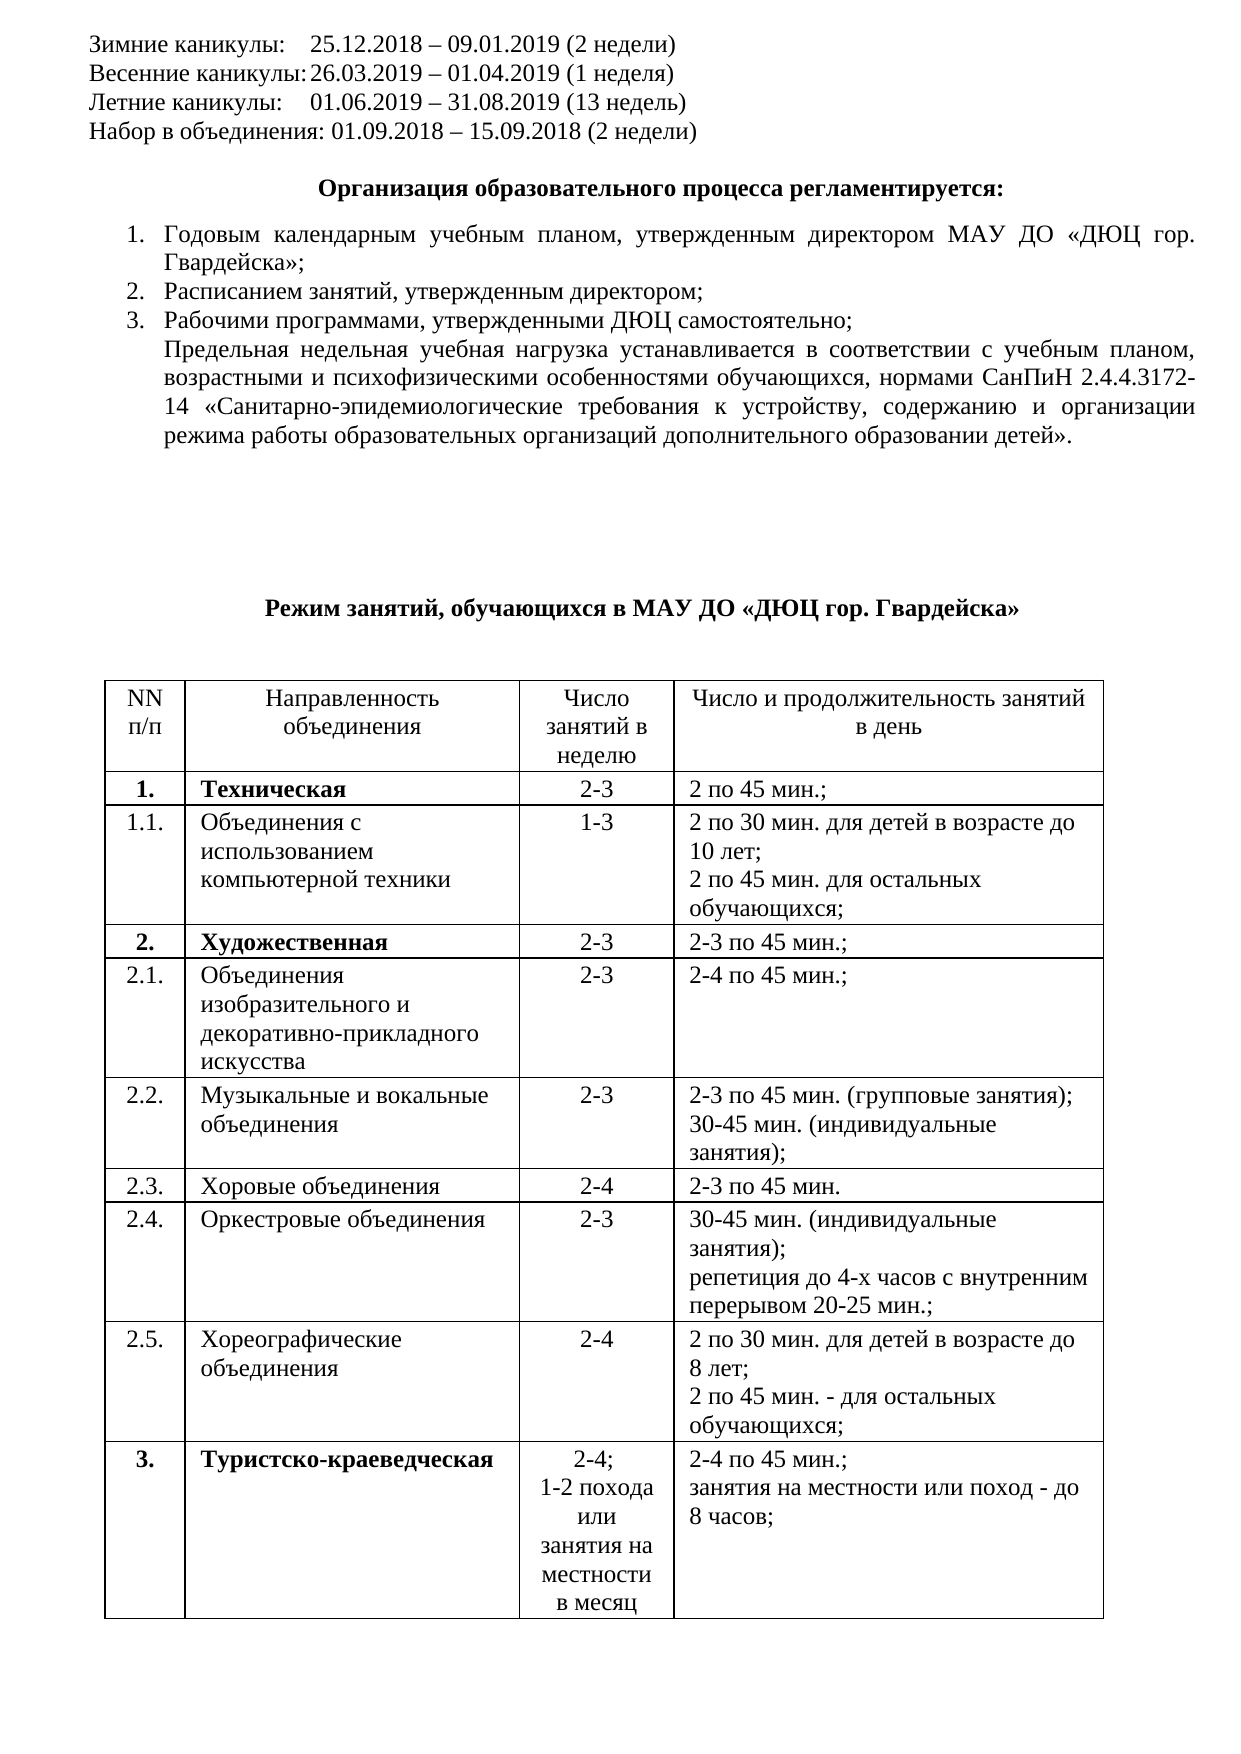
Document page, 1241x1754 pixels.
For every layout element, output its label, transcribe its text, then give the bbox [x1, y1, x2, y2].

table_cell 2.3. [106, 1169, 184, 1201]
table_cell 2 по 30 мин. для детей в возрасте до 8 лет; 2 по 45 мин. - для остальных обучающихся; [675, 1322, 1103, 1441]
table_header Число и продолжительность занятий в день [675, 681, 1103, 771]
list Предельная недельная учебная нагрузка устанавливается в соответствии с учебным планом, возрастными и психофизическими особенностями обучающихся, нормами СанПиН 2.4.4.3172-14 «Санитарно-эпидемиологические требования к устройству, содержанию и организации режима работы образовательных организаций дополнительного образовании детей». [164, 334, 1196, 449]
text Летние каникулы: 01.06.2019 – 31.08.2019 (13 недель) [89, 87, 1196, 116]
table_cell 30-45 мин. (индивидуальные занятия); репетиция до 4-х часов с внутренним перерывом 20-25 мин.; [675, 1203, 1103, 1321]
table_cell 2. [106, 925, 184, 957]
table_cell Оркестровые объединения [186, 1203, 519, 1321]
table_cell 2.1. [106, 959, 184, 1077]
text Режим занятий, обучающихся в МАУ ДО «ДЮЦ гор. Гвардейска» [89, 593, 1196, 622]
table_cell 2-3 [520, 1203, 673, 1321]
list Набор в объединения: 01.09.2018 – 15.09.2018 (2 недели) [89, 116, 1196, 144]
table_cell 1-3 [520, 806, 673, 924]
table_cell 2.4. [106, 1203, 184, 1321]
table_cell Хореографические объединения [186, 1322, 519, 1441]
table_cell 2 по 45 мин.; [675, 772, 1103, 804]
table_cell 2-4 [520, 1169, 673, 1201]
list Рабочими программами, утвержденными ДЮЦ самостоятельно; [126, 305, 1196, 334]
table_cell 2-4 по 45 мин.; занятия на местности или поход - до 8 часов; [675, 1442, 1103, 1618]
table_cell 2-3 [520, 1078, 673, 1168]
table_cell 1. [106, 772, 184, 804]
table_cell 2-4 [520, 1322, 673, 1441]
table_cell 2-3 по 45 мин. (групповые занятия); 30-45 мин. (индивидуальные занятия); [675, 1078, 1103, 1168]
table_cell 2 по 30 мин. для детей в возрасте до 10 лет; 2 по 45 мин. для остальных обучающихся; [675, 806, 1103, 924]
table_cell Туристско-краеведческая [186, 1442, 519, 1618]
table_cell 2-3 по 45 мин.; [675, 925, 1103, 957]
list Годовым календарным учебным планом, утвержденным директором МАУ ДО «ДЮЦ гор. Гвардейска»; [126, 219, 1196, 276]
table_cell 2-3 [520, 925, 673, 957]
table_header Число занятий в неделю [520, 681, 673, 771]
table_cell 2.5. [106, 1322, 184, 1441]
table_cell 2-3 по 45 мин. [675, 1169, 1103, 1201]
table_header Направленность объединения [186, 681, 519, 771]
table_cell Техническая [186, 772, 519, 804]
table_cell 2.2. [106, 1078, 184, 1168]
table_cell 2-4 по 45 мин.; [675, 959, 1103, 1077]
table_cell Хоровые объединения [186, 1169, 519, 1201]
text Зимние каникулы: 25.12.2018 – 09.01.2019 (2 недели) [89, 29, 1196, 58]
text Весенние каникулы: 26.03.2019 – 01.04.2019 (1 неделя) [89, 58, 1196, 87]
list Расписанием занятий, утвержденным директором; [126, 276, 1196, 305]
table_cell Объединения изобразительного и декоративно-прикладного искусства [186, 959, 519, 1077]
text Организация образовательного процесса регламентируется: [126, 173, 1196, 202]
table_header NN п/п [106, 681, 184, 771]
table_cell Объединения с использованием компьютерной техники [186, 806, 519, 924]
table_cell Музыкальные и вокальные объединения [186, 1078, 519, 1168]
table_cell 1.1. [106, 806, 184, 924]
table_cell 2-3 [520, 959, 673, 1077]
table_cell Художественная [186, 925, 519, 957]
table_cell 3. [106, 1442, 184, 1618]
table_cell 2-4; 1-2 похода или занятия на местности в месяц [520, 1442, 673, 1618]
table_cell 2-3 [520, 772, 673, 804]
